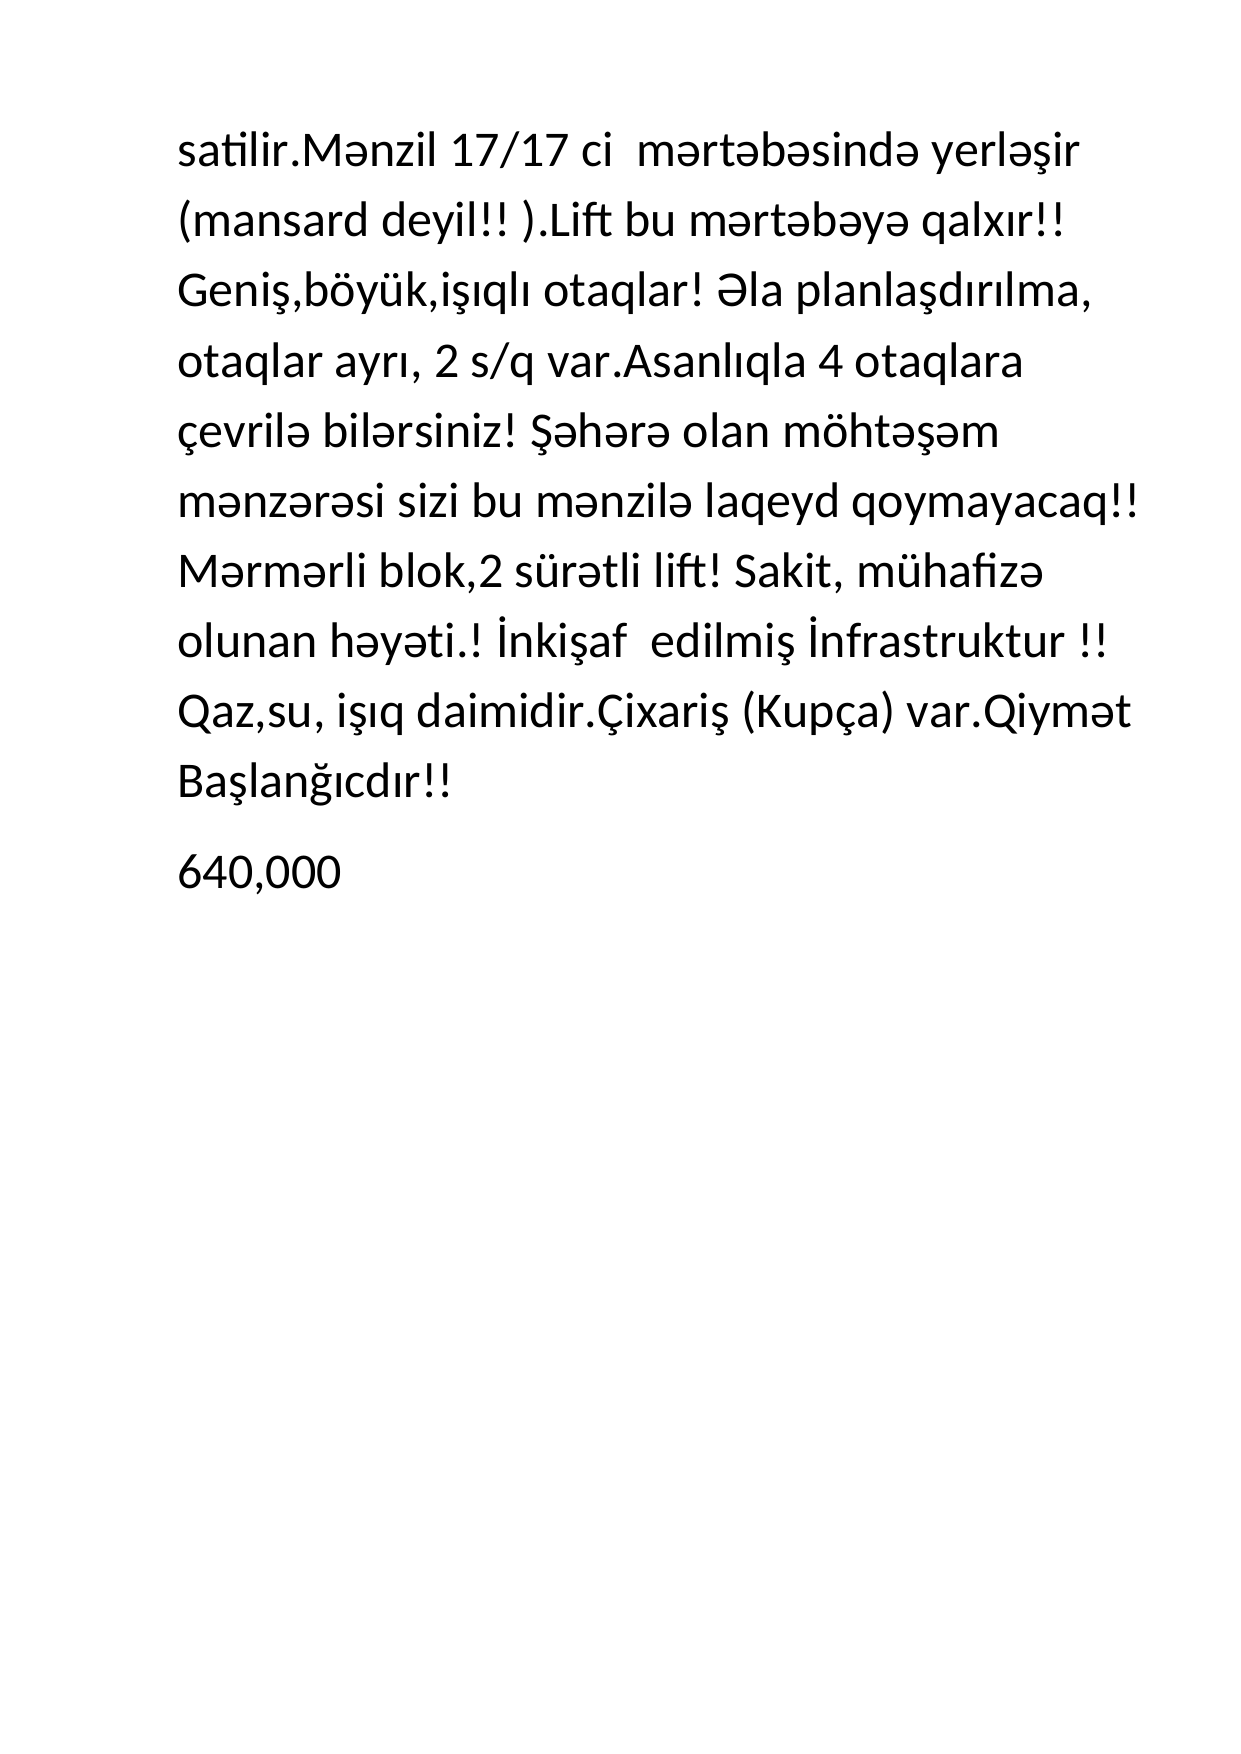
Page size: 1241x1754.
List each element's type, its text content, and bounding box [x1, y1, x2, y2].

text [177, 118, 1152, 810]
text 640,000 [177, 840, 1152, 901]
